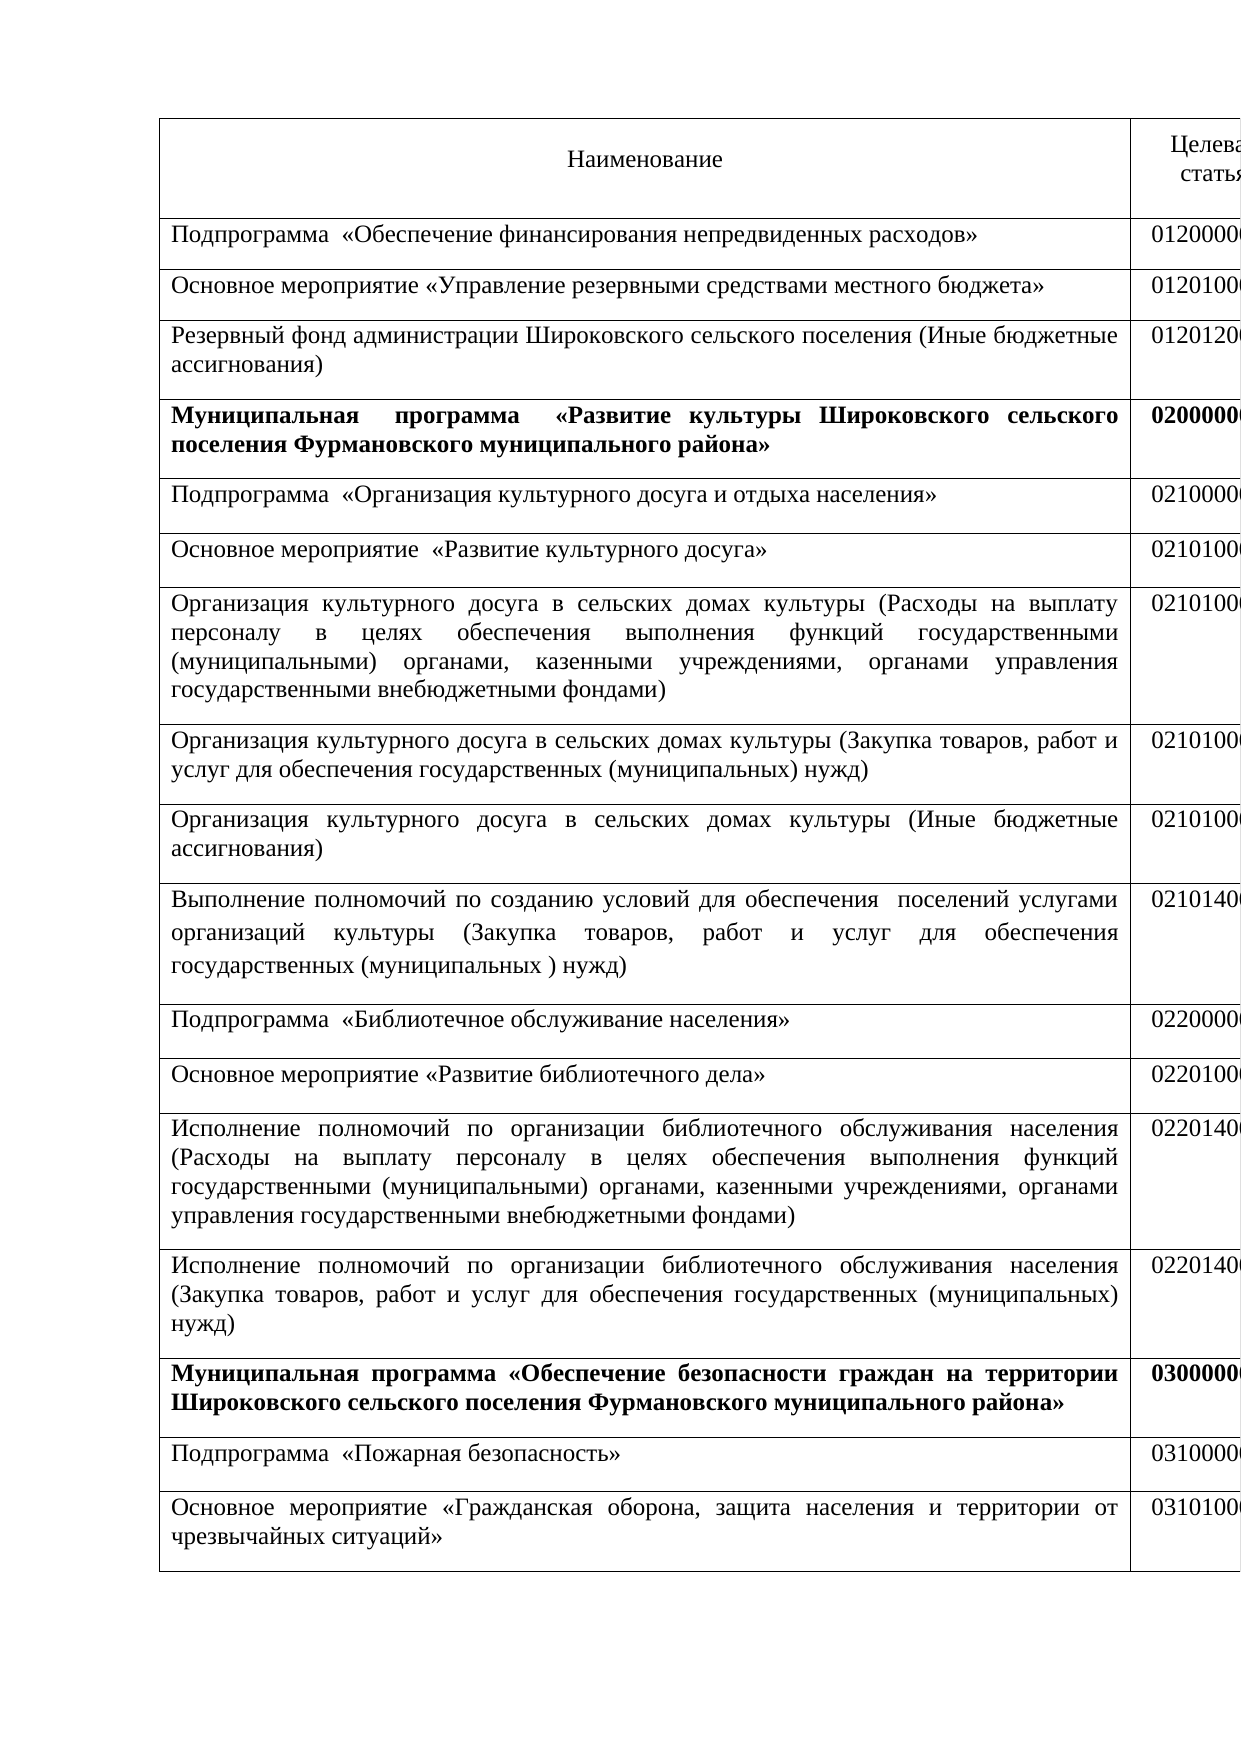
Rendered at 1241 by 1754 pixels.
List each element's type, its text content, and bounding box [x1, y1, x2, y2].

table_cell 0120120020 [1131, 321, 1240, 399]
table_cell Подпрограмма «Библиотечное обслуживание населения» [160, 1005, 1130, 1058]
table_cell 0220140060 [1131, 1114, 1240, 1249]
table_cell Исполнение полномочий по организации библиотечного обслуживания населения (Расходы на выплату персоналу в целях обеспечения выполнения функций государственными (муниципальными) органами, казенными учреждениями, органами управления государственными внебюджетными фондами) [160, 1114, 1130, 1249]
table_cell Организация культурного досуга в сельских домах культуры (Иные бюджетные ассигнования) [160, 805, 1130, 883]
table_cell 0210000000 [1131, 479, 1240, 533]
table_cell 0210100060 [1131, 805, 1240, 883]
table_cell 0310000000 [1131, 1438, 1240, 1491]
table_cell Организация культурного досуга в сельских домах культуры (Расходы на выплату персоналу в целях обеспечения выполнения функций государственными (муниципальными) органами, казенными учреждениями, органами управления государственными внебюджетными фондами) [160, 588, 1130, 724]
table_cell 0210100000 [1131, 534, 1240, 587]
table_cell Резервный фонд администрации Широковского сельского поселения (Иные бюджетные ассигнования) [160, 321, 1130, 399]
table_cell Исполнение полномочий по организации библиотечного обслуживания населения (Закупка товаров, работ и услуг для обеспечения государственных (муниципальных) нужд) [160, 1250, 1130, 1357]
table_cell 0210140080 [1131, 884, 1240, 1003]
table_cell Муниципальная программа «Развитие культуры Широковского сельского поселения Фурмановского муниципального района» [160, 400, 1130, 478]
table_cell 0220000000 [1131, 1005, 1240, 1058]
table_cell Подпрограмма «Обеспечение финансирования непредвиденных расходов» [160, 219, 1130, 269]
table_cell 0120000000 [1131, 219, 1240, 269]
table_cell 0310100000 [1131, 1492, 1240, 1571]
table_cell 0120100000 [1131, 270, 1240, 319]
table_cell 0210100060 [1131, 588, 1240, 724]
table_cell 0300000000 [1131, 1359, 1240, 1437]
table_cell 0220140060 [1131, 1250, 1240, 1357]
table_cell 0200000000 [1131, 400, 1240, 478]
table_cell Организация культурного досуга в сельских домах культуры (Закупка товаров, работ и услуг для обеспечения государственных (муниципальных) нужд) [160, 725, 1130, 803]
table_cell Основное мероприятие «Гражданская оборона, защита населения и территории от чрезвычайных ситуаций» [160, 1492, 1130, 1571]
table_header Наименование [160, 119, 1130, 218]
table_cell Основное мероприятие «Управление резервными средствами местного бюджета» [160, 270, 1130, 319]
table_cell Муниципальная программа «Обеспечение безопасности граждан на территории Широковского сельского поселения Фурмановского муниципального района» [160, 1359, 1130, 1437]
table_cell Выполнение полномочий по созданию условий для обеспечения поселений услугами организаций культуры (Закупка товаров, работ и услуг для обеспечения государственных (муниципальных ) нужд) [160, 884, 1130, 1003]
table_cell 0220100000 [1131, 1059, 1240, 1112]
table_cell Подпрограмма «Пожарная безопасность» [160, 1438, 1130, 1491]
table_cell 0210100060 [1131, 725, 1240, 803]
table_cell Основное мероприятие «Развитие культурного досуга» [160, 534, 1130, 587]
table_header Целевая статья [1131, 119, 1240, 218]
table_cell Подпрограмма «Организация культурного досуга и отдыха населения» [160, 479, 1130, 533]
table_cell Основное мероприятие «Развитие библиотечного дела» [160, 1059, 1130, 1112]
